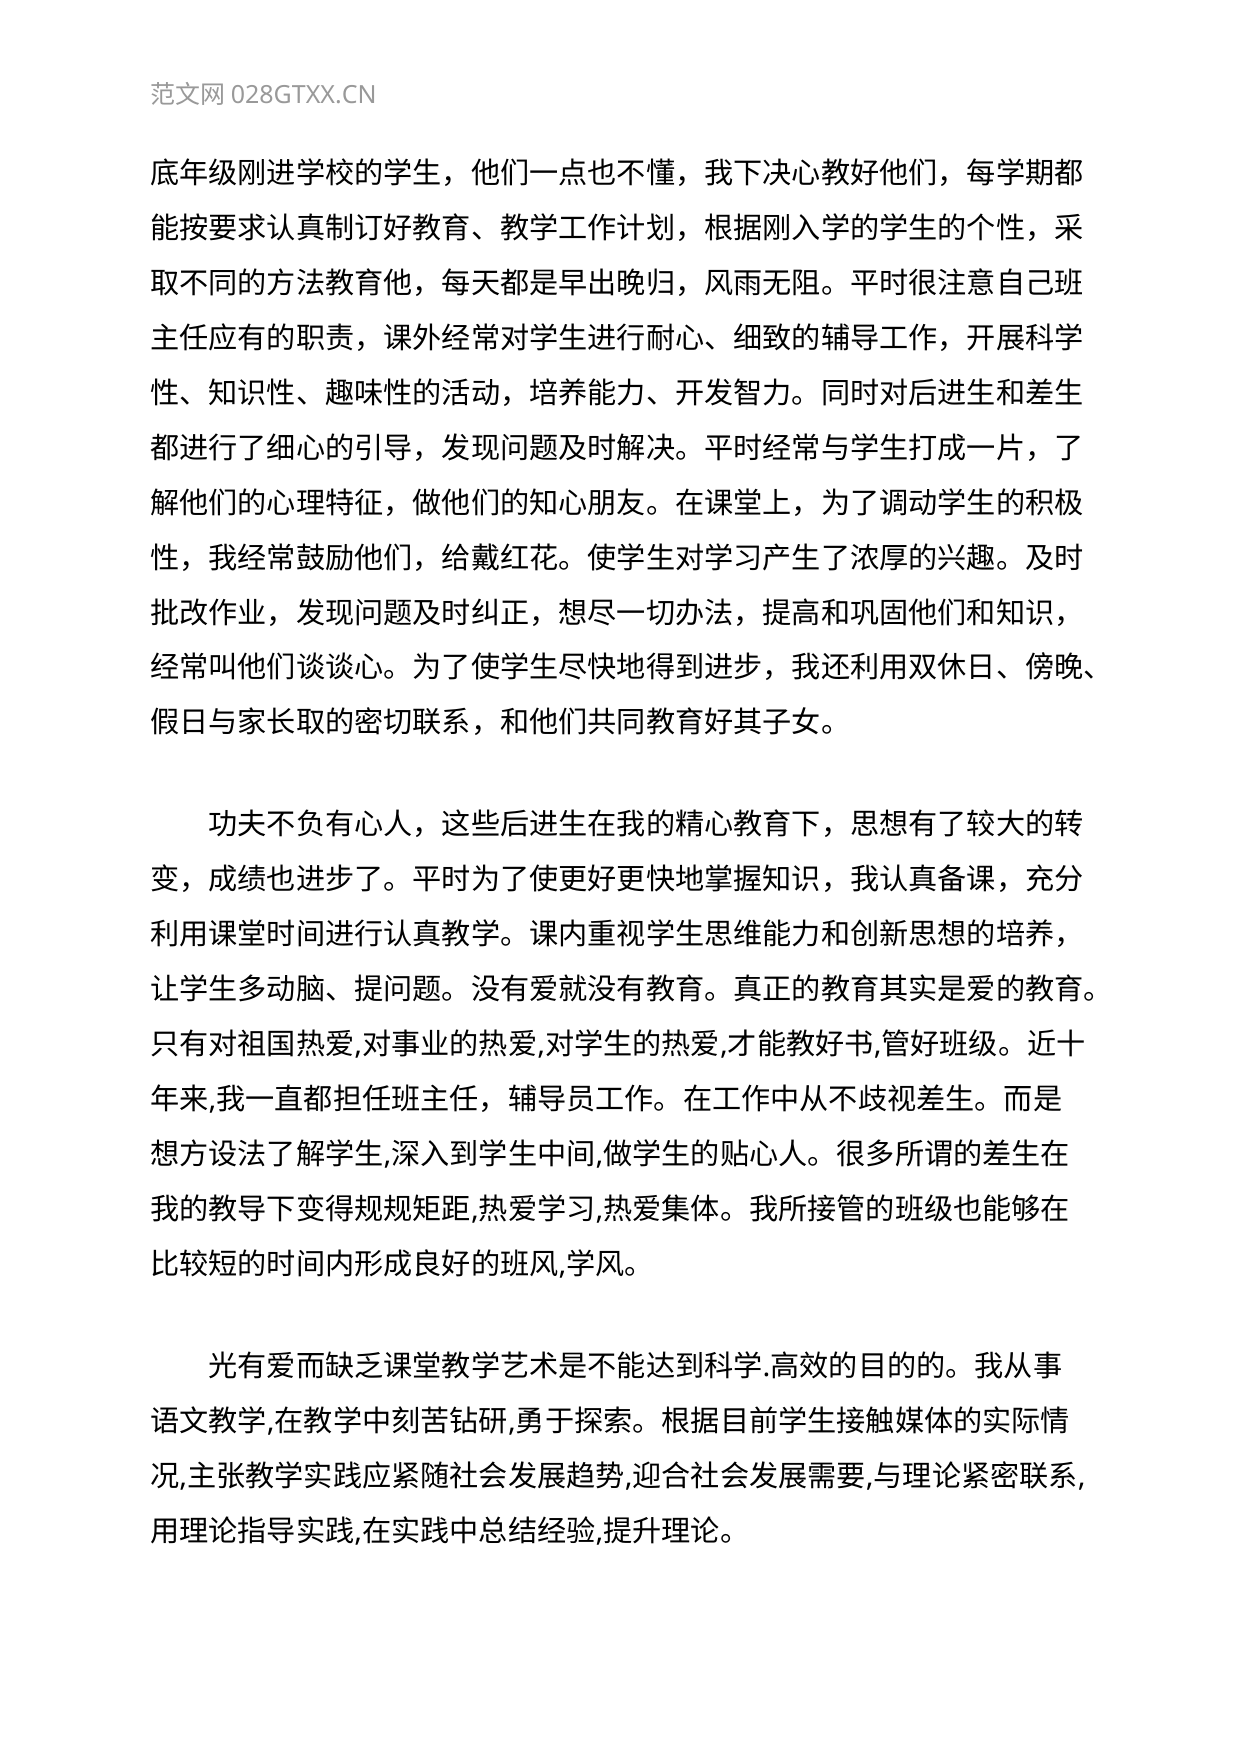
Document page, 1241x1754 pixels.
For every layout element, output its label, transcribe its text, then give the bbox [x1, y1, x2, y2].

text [150, 150, 1090, 741]
text 光有爱而缺乏课堂教学艺术是不能达到科学.高效的目的的。我从事语文教学,在教学中刻苦钻研,勇于探索。根据目前学生接触媒体的实际情况,主张教学实践应紧随社会发展趋势,迎合社会发展需要,与理论紧密联系,用理论指导实践,在实践中总结经验,提升理论。 [150, 1342, 1090, 1550]
text 功夫不负有心人，这些后进生在我的精心教育下，思想有了较大的转变，成绩也进步了。平时为了使更好更快地掌握知识，我认真备课，充分利用课堂时间进行认真教学。课内重视学生思维能力和创新思想的培养，让学生多动脑、提问题。没有爱就没有教育。真正的教育其实是爱的教育。只有对祖国热爱,对事业的热爱,对学生的热爱,才能教好书,管好班级。近十年来,我一直都担任班主任，辅导员工作。在工作中从不歧视差生。而是想方设法了解学生,深入到学生中间,做学生的贴心人。很多所谓的差生在我的教导下变得规规矩距,热爱学习,热爱集体。我所接管的班级也能够在比较短的时间内形成良好的班风,学风。 [150, 801, 1090, 1283]
